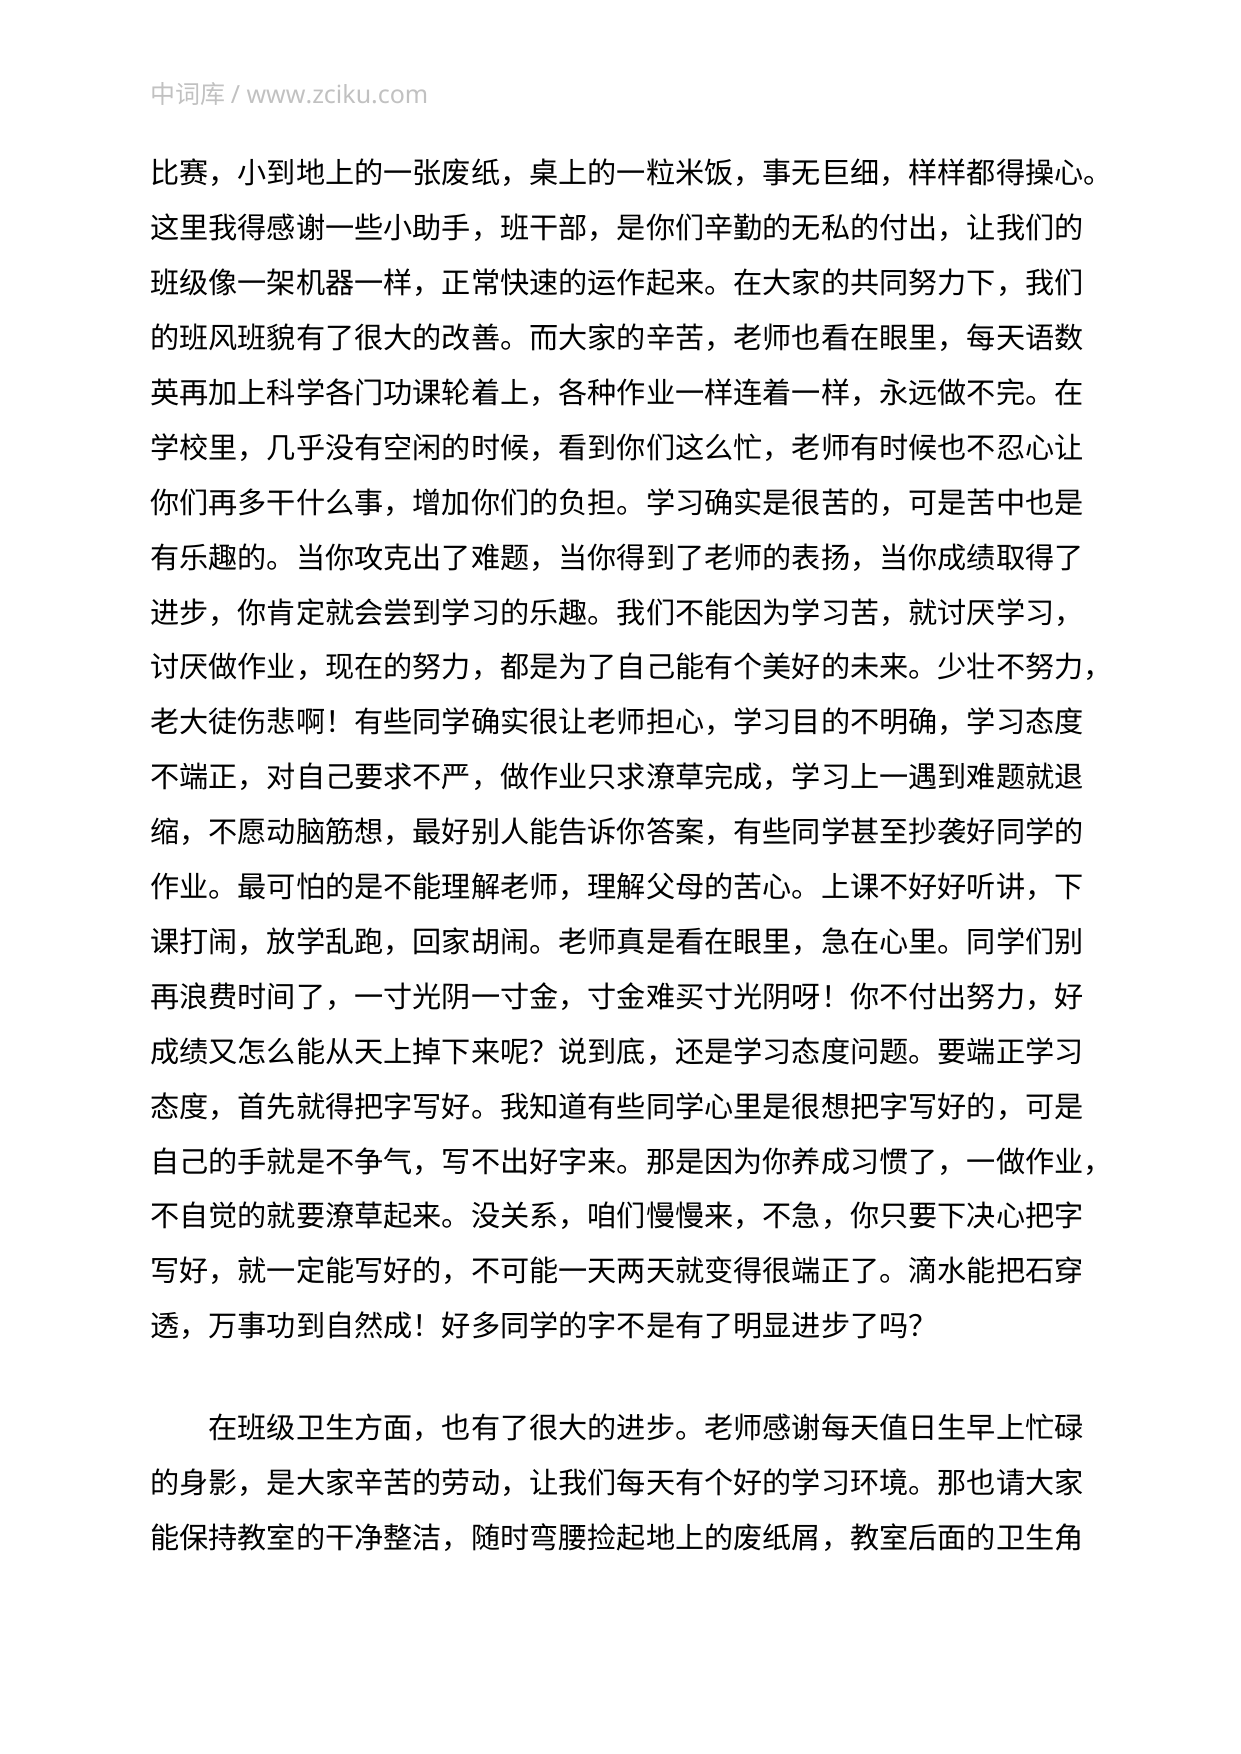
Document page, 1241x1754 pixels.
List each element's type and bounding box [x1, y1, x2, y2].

text [150, 150, 1090, 1345]
text [150, 1404, 1090, 1557]
